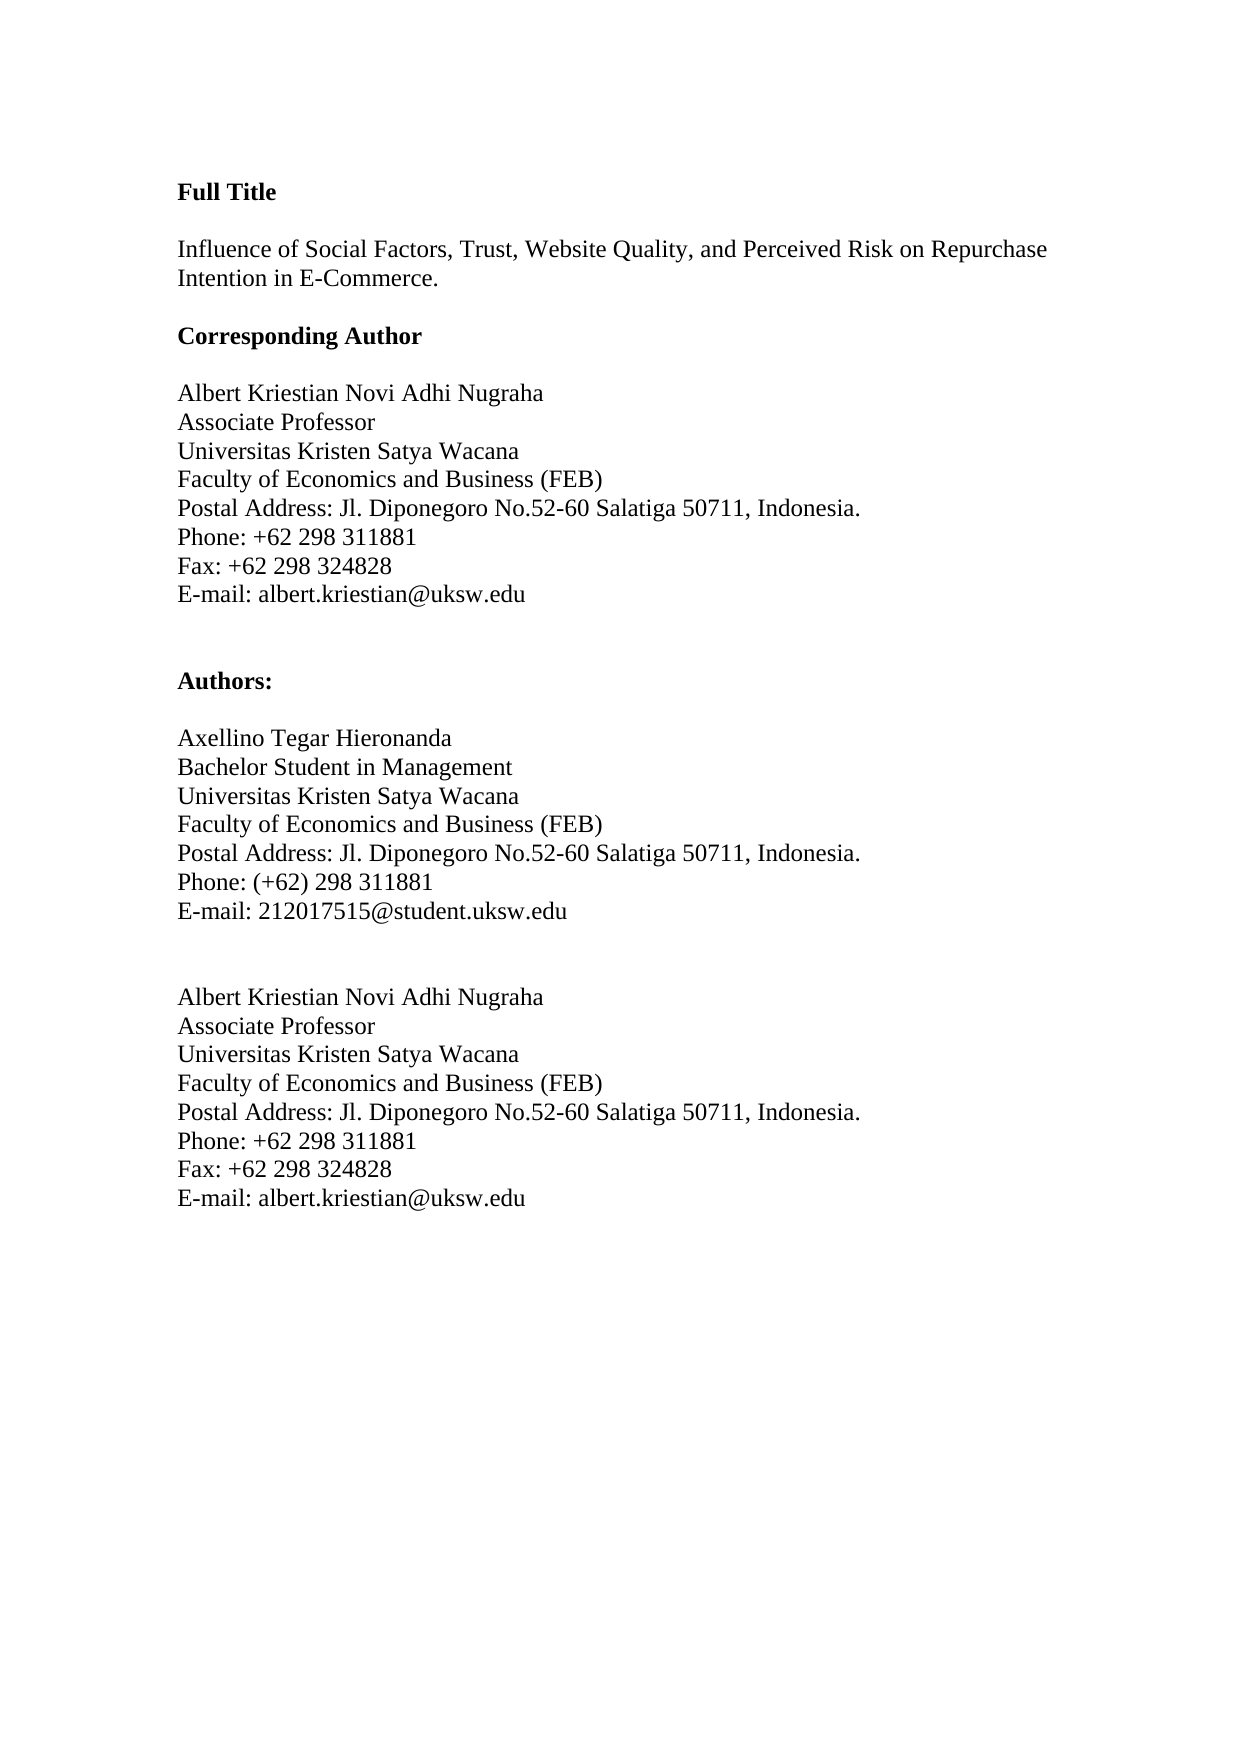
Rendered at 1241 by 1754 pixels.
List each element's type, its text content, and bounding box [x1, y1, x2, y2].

text Phone: (+62) 298 311881 [177, 867, 1063, 896]
text Phone: +62 298 311881 [177, 1126, 1063, 1154]
text Full Title [177, 177, 1063, 206]
text Faculty of Economics and Business (FEB) [177, 1068, 1063, 1097]
text Universitas Kristen Satya Wacana [177, 1039, 1063, 1068]
text Universitas Kristen Satya Wacana [177, 781, 1063, 809]
text Faculty of Economics and Business (FEB) [177, 464, 1063, 493]
text Associate Professor [177, 1011, 1063, 1039]
text Postal Address: Jl. Diponegoro No.52-60 Salatiga 50711, Indonesia. [177, 838, 1063, 867]
text Bachelor Student in Management [177, 752, 1063, 781]
text Influence of Social Factors, Trust, Website Quality, and Perceived Risk on Repurchase Intention in E-Commerce. [177, 234, 1063, 292]
text Faculty of Economics and Business (FEB) [177, 809, 1063, 838]
text Phone: +62 298 311881 [177, 522, 1063, 551]
text Authors: [177, 666, 1063, 694]
text E-mail: albert.kriestian@uksw.edu [177, 579, 1063, 608]
text Axellino Tegar Hieronanda [177, 723, 1063, 752]
text Corresponding Author [177, 321, 1063, 349]
text Fax: +62 298 324828 [177, 551, 1063, 579]
text Fax: +62 298 324828 [177, 1154, 1063, 1183]
text E-mail: albert.kriestian@uksw.edu [177, 1183, 1063, 1212]
text Universitas Kristen Satya Wacana [177, 436, 1063, 464]
text Postal Address: Jl. Diponegoro No.52-60 Salatiga 50711, Indonesia. [177, 1097, 1063, 1126]
text Albert Kriestian Novi Adhi Nugraha [177, 982, 1063, 1011]
text Associate Professor [177, 407, 1063, 436]
text Albert Kriestian Novi Adhi Nugraha [177, 378, 1063, 407]
text E-mail: 212017515@student.uksw.edu [177, 896, 1063, 924]
text Postal Address: Jl. Diponegoro No.52-60 Salatiga 50711, Indonesia. [177, 493, 1063, 522]
